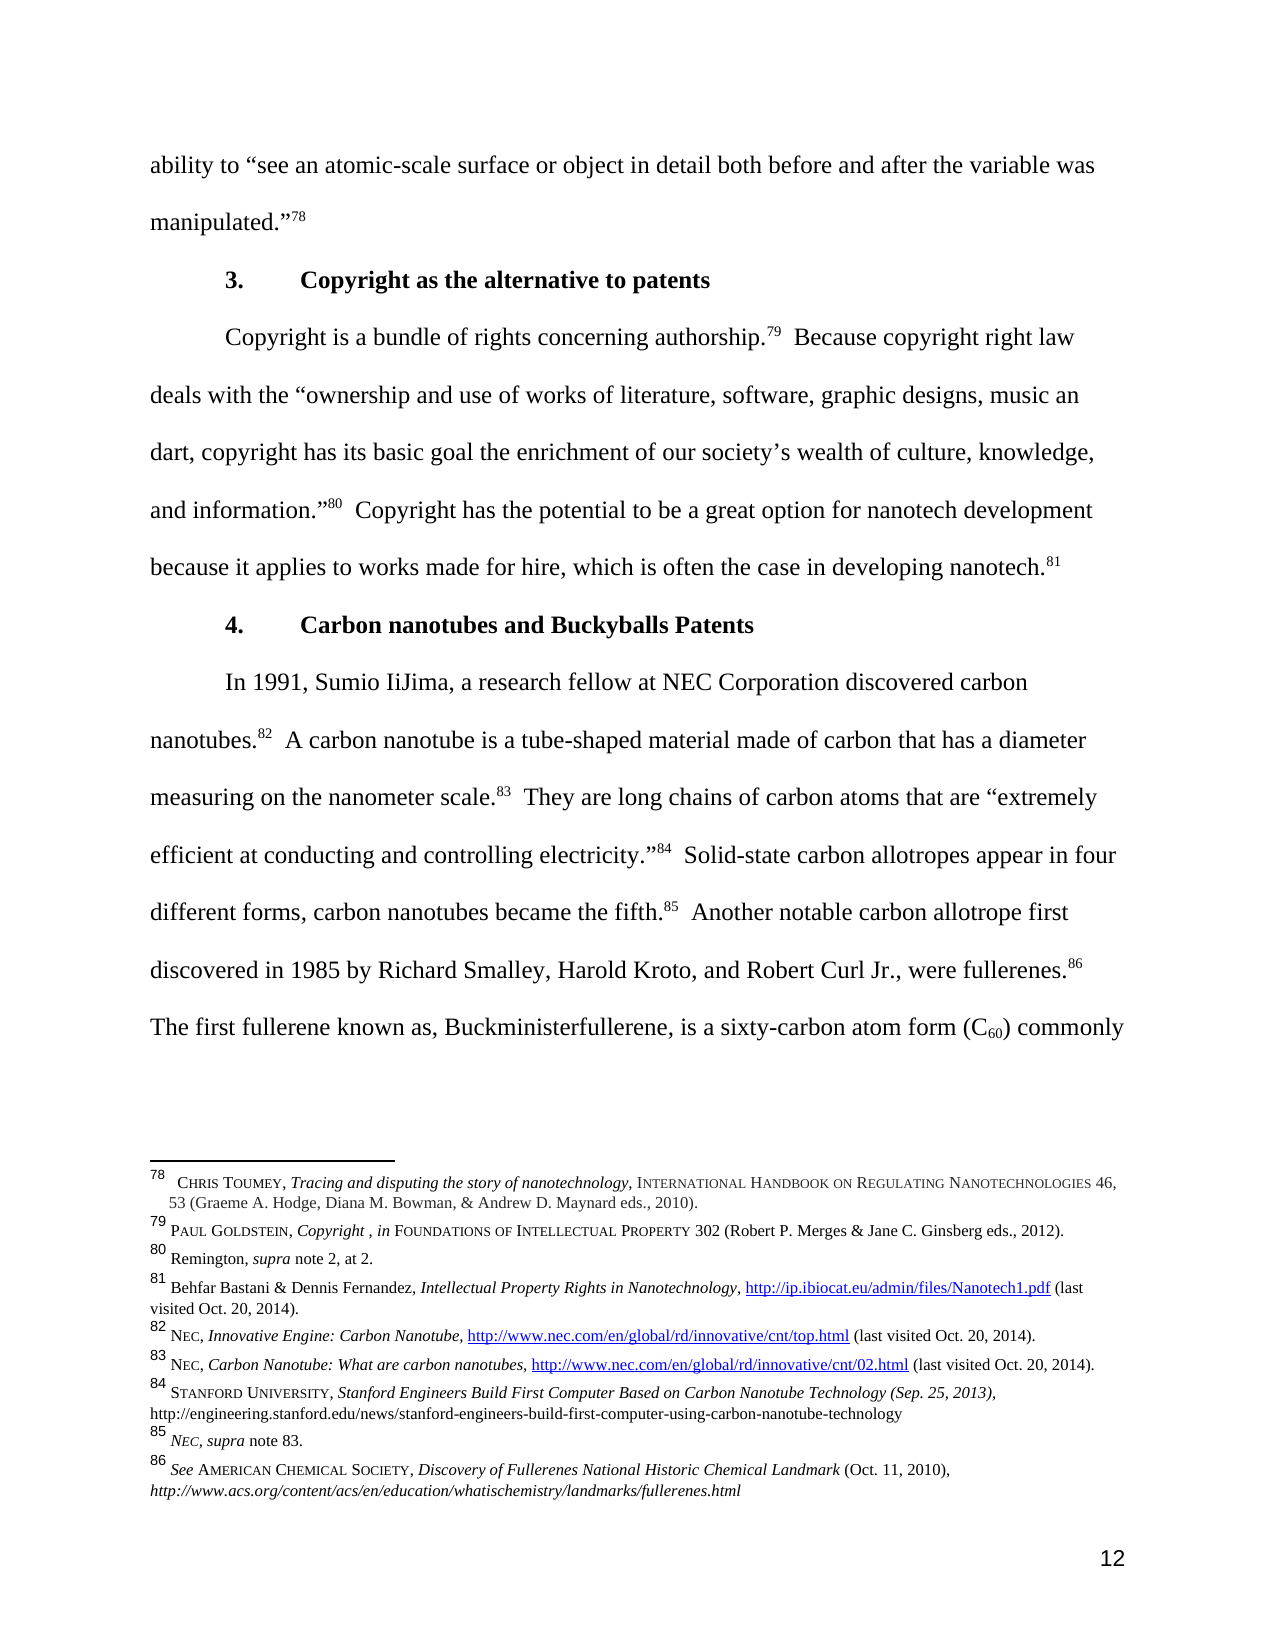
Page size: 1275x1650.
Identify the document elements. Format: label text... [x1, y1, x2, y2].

text Copyright is a bundle of rights concerning authorship. Because copyright right law deals with the “ownership and use of works of literature, software, graphic designs, music an dart, copyright has its basic goal the enrichment of our society’s wealth of culture, knowledge, and information.” Copyright has the potential to be a great option for nanotech development because it applies to works made for hire, which is often the case in developing nanotech. [150, 322, 1125, 581]
list Copyright as the alternative to patents [225, 265, 1125, 294]
text In 1991, Sumio IiJima, a research fellow at NEC Corporation discovered carbon nanotubes. A carbon nanotube is a tube-shaped material made of carbon that has a diameter measuring on the nanometer scale. They are long chains of carbon atoms that are “extremely efficient at conducting and controlling electricity.” Solid-state carbon allotropes appear in four different forms, carbon nanotubes became the fifth. Another notable carbon allotrope first discovered in 1985 by Richard Smalley, Harold Kroto, and Robert Curl Jr., were fullerenes. The first fullerene known as, Buckministerfullerene, is a sixty-carbon atom form (C60) commonly known as “buckyballs” for their soccer ball-like shape. See Figure C.1 and C.2, for a visualization of fullerenes and nanotubes. [150, 667, 1125, 1099]
text The Scanning Tunneling Microscope invented and later patent protected by two IBM researchers, Gerb Binnig and Heinrich Rohrer, allows scientists to see and position individual atoms using quantum tunneling, with higher resolution than the Atomic Force Microscope (AFM). The Atomic Force Microscope was invented by Binnig in 1986 and later patent protected. The Atomic Force Microscope obtains images by moving a nanometer sized probe across the surface of the image. The Scanning Tunneling Microscope (STM) is used for imaging surfaces at the atomic level and for conductance of single molecule. The Atomic Force Microscope is used for imaging, measuring and manipulating matter at the nanoscale i.e. DNA and proteins. Because of these two patents, the field of nanotechnology changed, the possibility of manipulating atoms at the atomic level was made easier and more realistic. IBM, the company whose employees invented these two microscopes, did not commercialize the inventions, but they did license the patents. The STM and AFM equipped scientist with the ability to “see an atomic-scale surface or object in detail both before and after the variable was manipulated.” [150, 150, 1125, 236]
list Carbon nanotubes and Buckyballs Patents [225, 610, 1125, 639]
